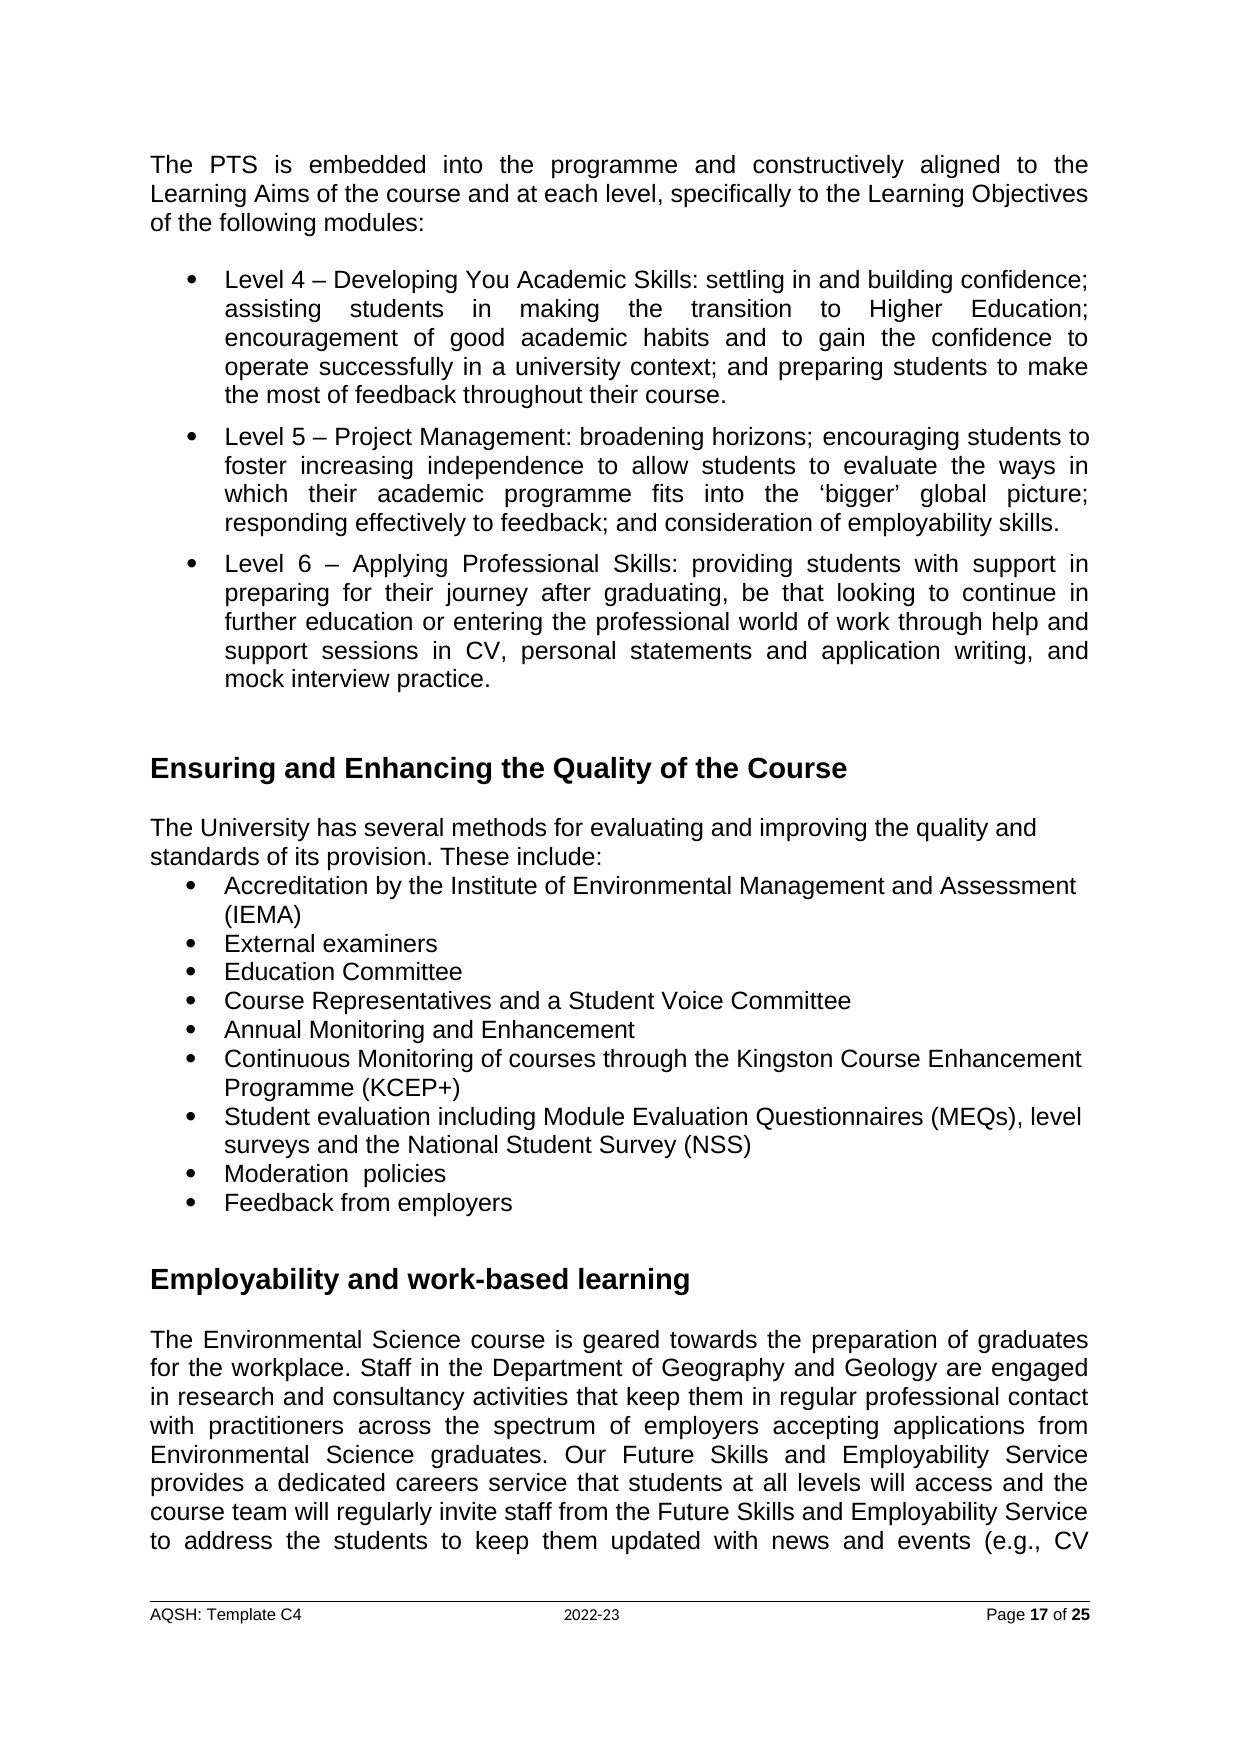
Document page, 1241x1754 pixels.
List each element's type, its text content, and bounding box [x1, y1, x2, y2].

list Level 5 – Project Management: broadening horizons; encouraging students to foster increasing independence to allow students to evaluate the ways in which their academic programme fits into the ‘bigger’ global picture; responding effectively to feedback; and consideration of employability skills. [187, 422, 1090, 537]
list Continuous Monitoring of courses through the Kingston Course Enhancement Programme (KCEP+) [186, 1044, 1090, 1102]
list Accreditation by the Institute of Environmental Management and Assessment (IEMA) [186, 871, 1090, 928]
list Level 4 – Developing You Academic Skills: settling in and building confidence; assisting students in making the transition to Higher Education; encouragement of good academic habits and to gain the confidence to operate successfully in a university context; and preparing students to make the most of feedback throughout their course. [187, 265, 1090, 409]
subtitle Employability and work-based learning [150, 1262, 1090, 1296]
list Annual Monitoring and Enhancement [186, 1015, 1090, 1044]
list Level 6 – Applying Professional Skills: providing students with support in preparing for their journey after graduating, be that looking to continue in further education or entering the professional world of work through help and support sessions in CV, personal statements and application writing, and mock interview practice. [187, 549, 1090, 693]
text The PTS is embedded into the programme and constructively aligned to the Learning Aims of the course and at each level, specifically to the Learning Objectives of the following modules: [150, 150, 1090, 236]
list Course Representatives and a Student Voice Committee [186, 986, 1090, 1015]
list Feedback from employers [186, 1188, 1090, 1217]
list Education Committee [186, 957, 1090, 986]
list Student evaluation including Module Evaluation Questionnaires (MEQs), level surveys and the National Student Survey (NSS) [186, 1102, 1090, 1159]
list External examiners [186, 928, 1090, 957]
text The University has several methods for evaluating and improving the quality and standards of its provision. These include: [150, 813, 1090, 871]
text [150, 1324, 1090, 1554]
subtitle Ensuring and Enhancing the Quality of the Course [150, 751, 1090, 785]
list Moderation policies [186, 1159, 1090, 1188]
